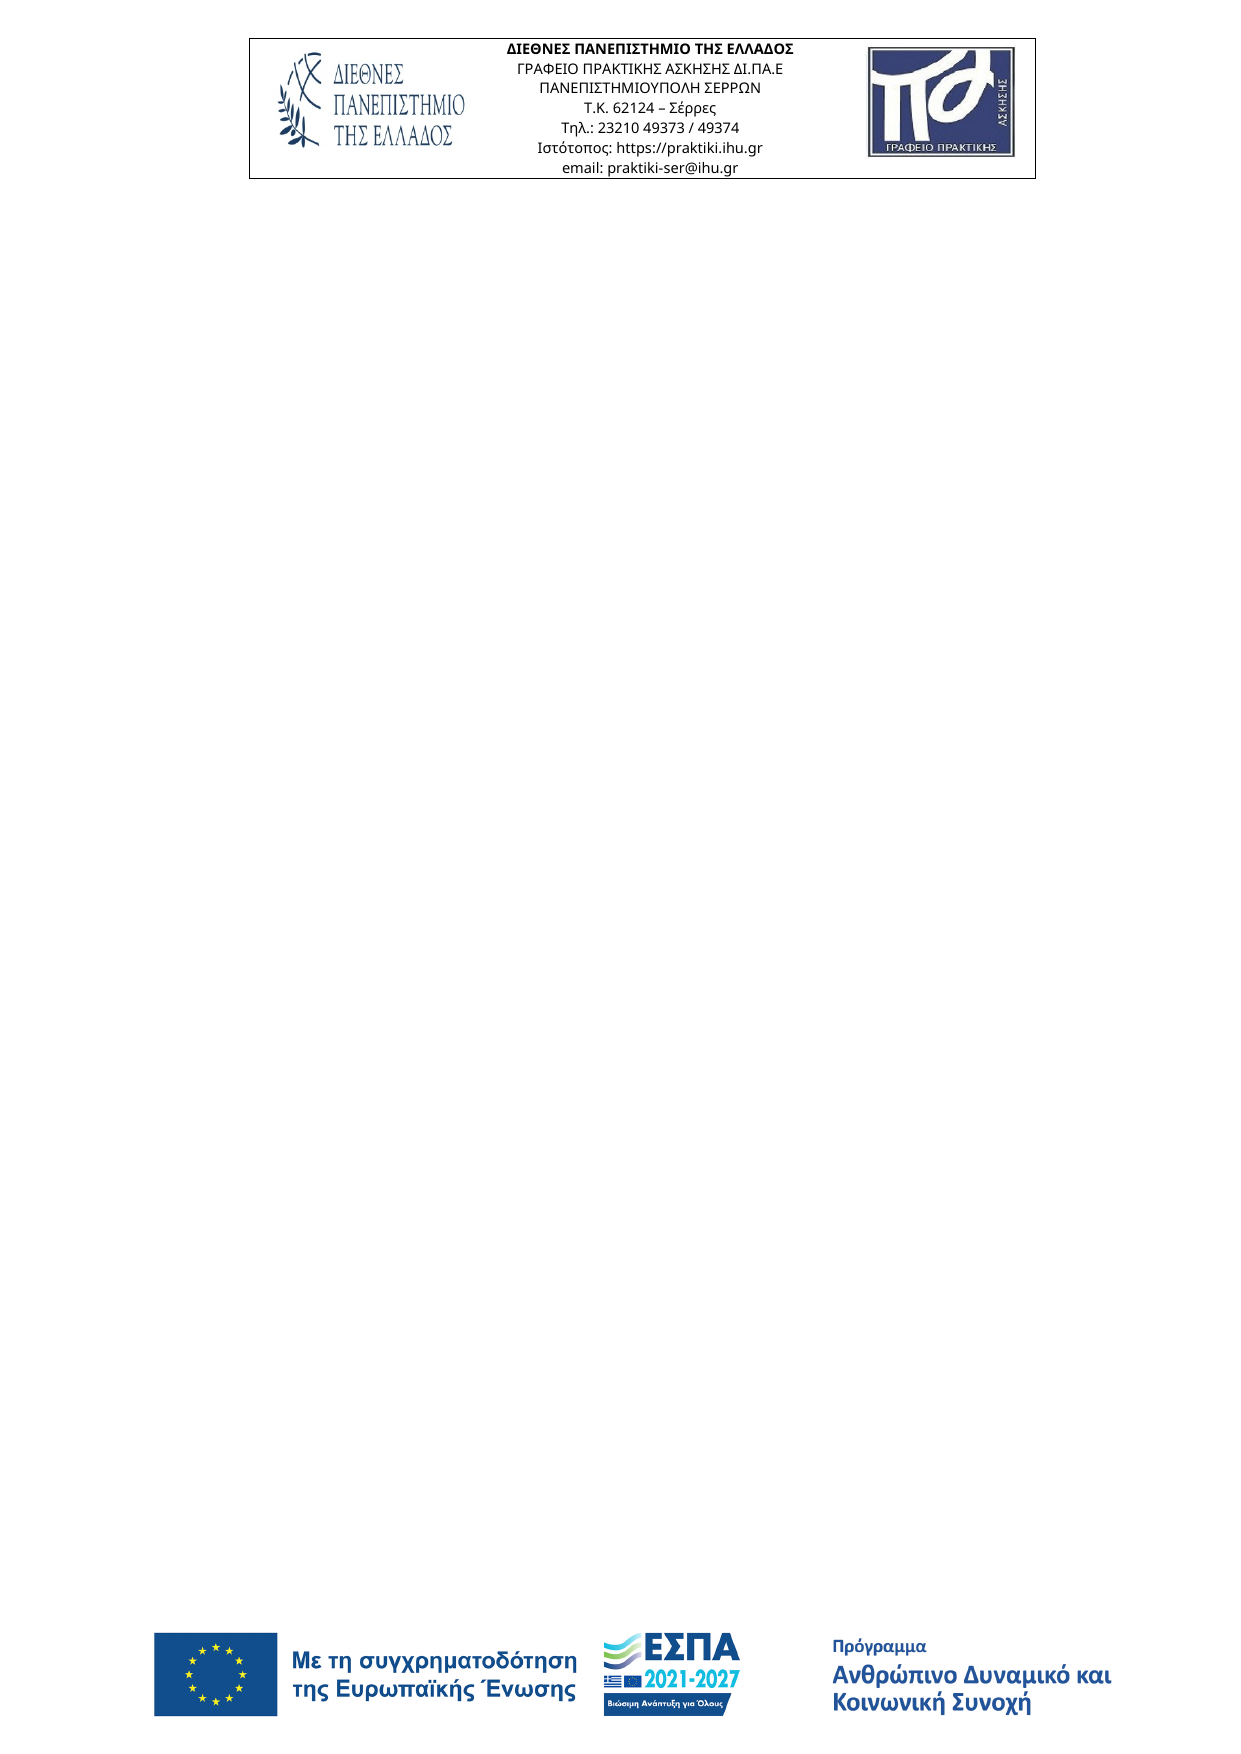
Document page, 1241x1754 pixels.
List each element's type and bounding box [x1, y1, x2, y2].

picture [147, 1624, 1137, 1719]
picture [261, 39, 481, 162]
picture [865, 45, 1016, 159]
